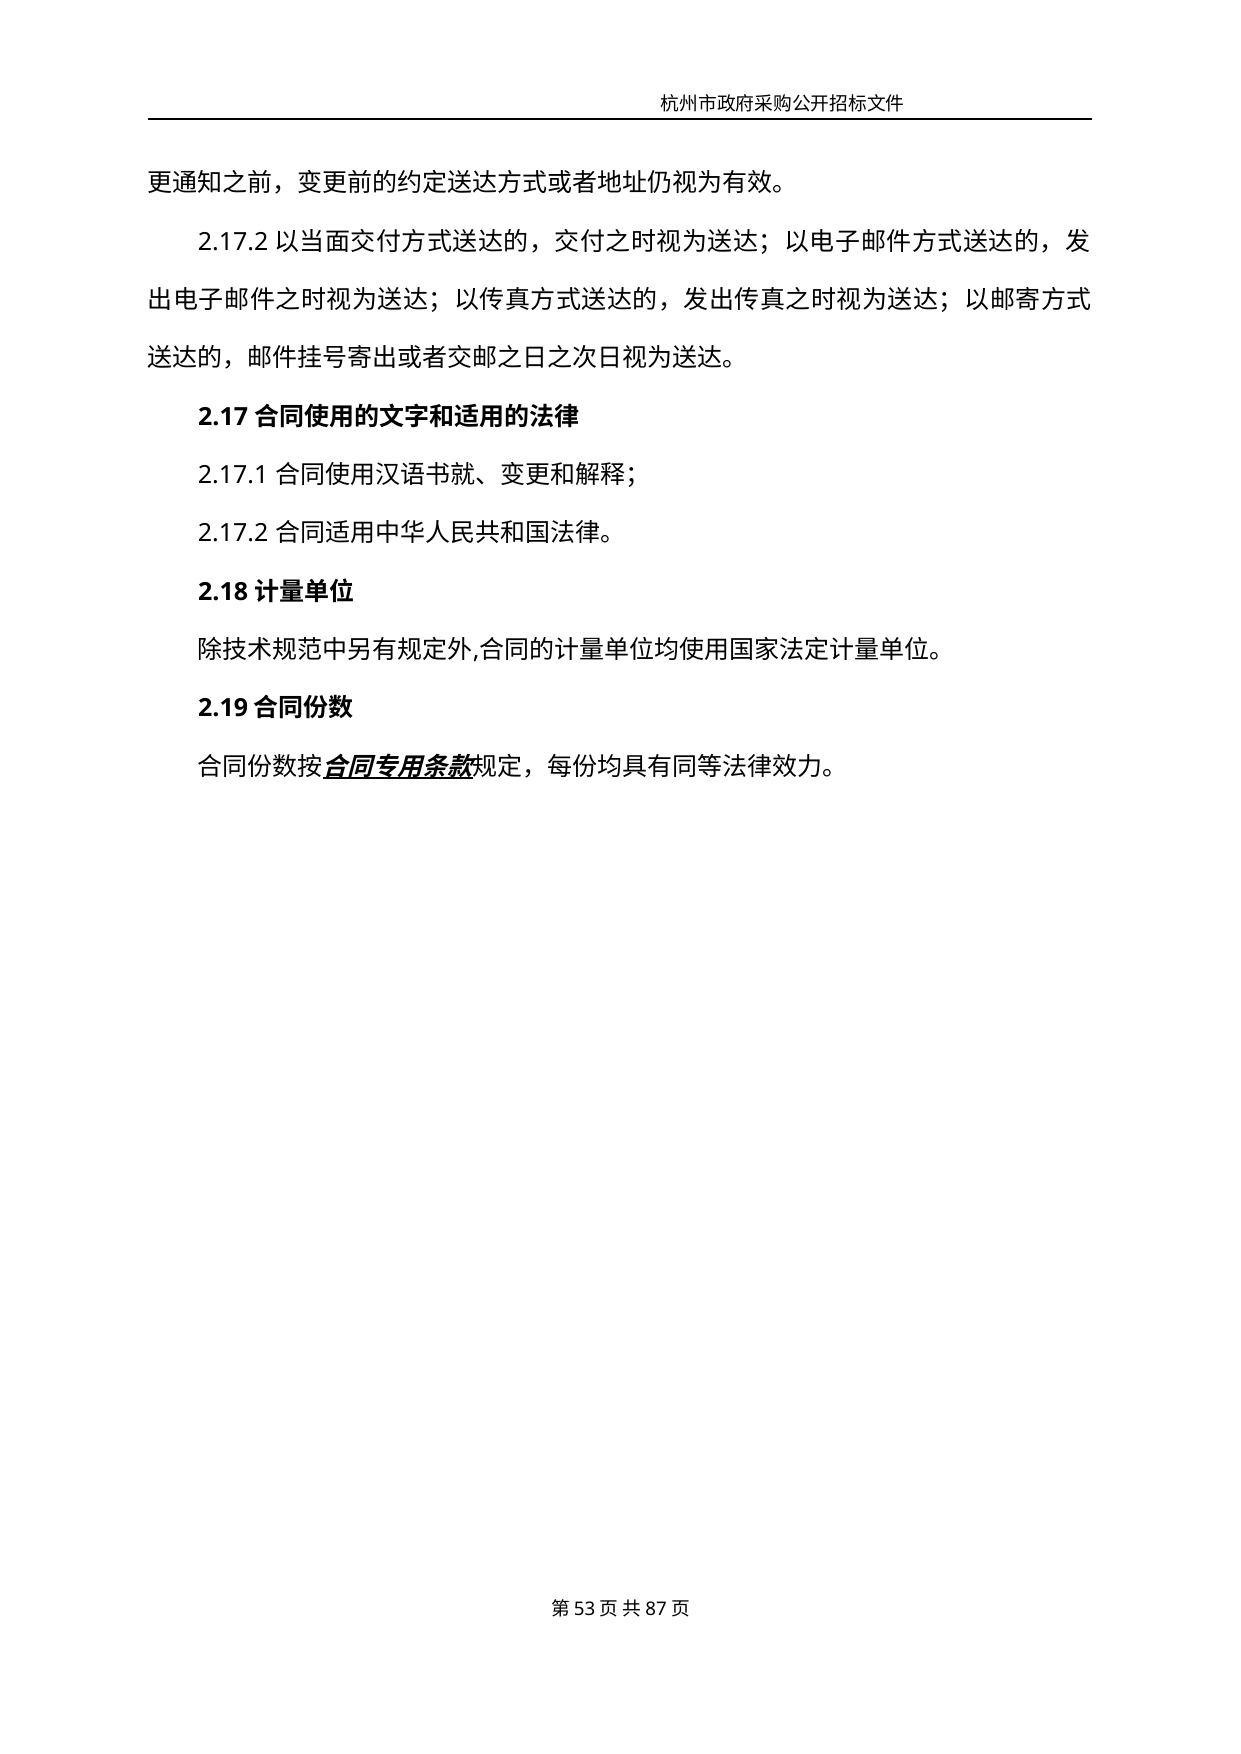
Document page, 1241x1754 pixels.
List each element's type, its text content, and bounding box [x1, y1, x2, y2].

text 2.17.2以当面交付方式送达的，交付之时视为送达；以电子邮件方式送达的，发出电子邮件之时视为送达；以传真方式送达的，发出传真之时视为送达；以邮寄方式送达的，邮件挂号寄出或者交邮之日之次日视为送达。 [148, 203, 1092, 378]
text 2.18 计量单位 [148, 553, 1092, 612]
text 2.19合同份数 [148, 670, 1092, 728]
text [148, 145, 1092, 203]
text 合同份数按合同专用条款规定，每份均具有同等法律效力。 [148, 728, 1092, 787]
text 2.17.2 合同适用中华人民共和国法律。 [148, 495, 1092, 553]
text 2.17 合同使用的文字和适用的法律 [148, 378, 1092, 437]
text 2.17.1 合同使用汉语书就、变更和解释； [148, 437, 1092, 495]
text 除技术规范中另有规定外,合同的计量单位均使用国家法定计量单位。 [148, 612, 1092, 670]
